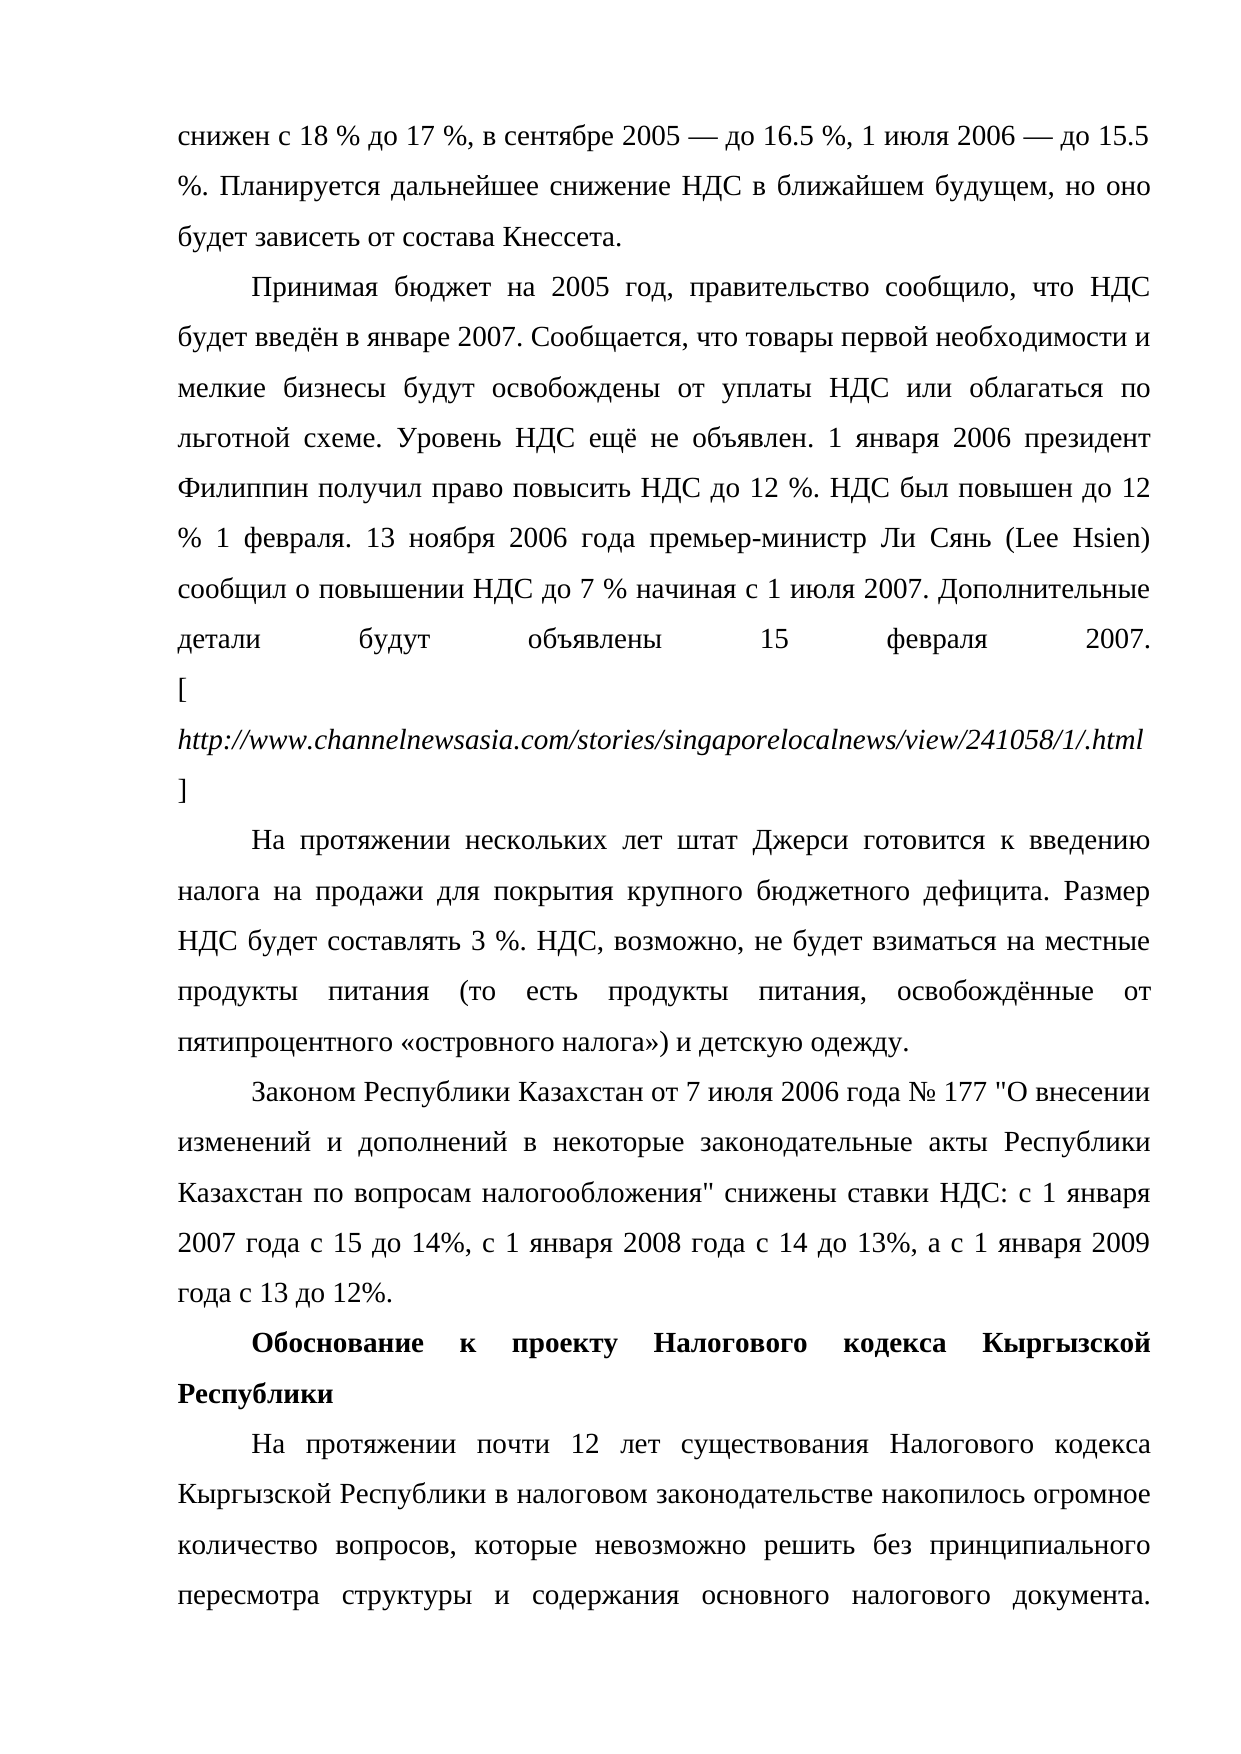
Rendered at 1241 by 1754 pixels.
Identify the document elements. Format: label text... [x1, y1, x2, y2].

text Законом Республики Казахстан от 7 июля 2006 года № 177 "О внесении изменений и дополнений в некоторые законодательные акты Республики Казахстан по вопросам налогообложения" снижены ставки НДС: с 1 января 2007 года с 15 до 14%, с 1 января 2008 года с 14 до 13%, а с 1 января 2009 года с 13 до 12%. [177, 1074, 1152, 1309]
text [177, 1426, 1152, 1611]
text Обоснование к проекту Налогового кодекса Кыргызской Республики [177, 1326, 1152, 1409]
text Принимая бюджет на 2005 год, правительство сообщило, что НДС будет введён в январе 2007. Сообщается, что товары первой необходимости и мелкие бизнесы будут освобождены от уплаты НДС или облагаться по льготной схеме. Уровень НДС ещё не объявлен. 1 января 2006 президент Филиппин получил право повысить НДС до 12 %. НДС был повышен до 12 % 1 февраля. 13 ноября 2006 года премьер-министр Ли Сянь (Lee Hsien) сообщил о повышении НДС до 7 % начиная с 1 июля 2007. Дополнительные детали будут объявлены 15 февраля 2007. [http://www.channelnewsasia.com/stories/singaporelocalnews/view/241058/1/.html] [177, 269, 1152, 806]
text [177, 118, 1152, 252]
text На протяжении нескольких лет штат Джерси готовится к введению налога на продажи для покрытия крупного бюджетного дефицита. Размер НДС будет составлять 3 %. НДС, возможно, не будет взиматься на местные продукты питания (то есть продукты питания, освобождённые от пятипроцентного «островного налога») и детскую одежду. [177, 822, 1152, 1057]
